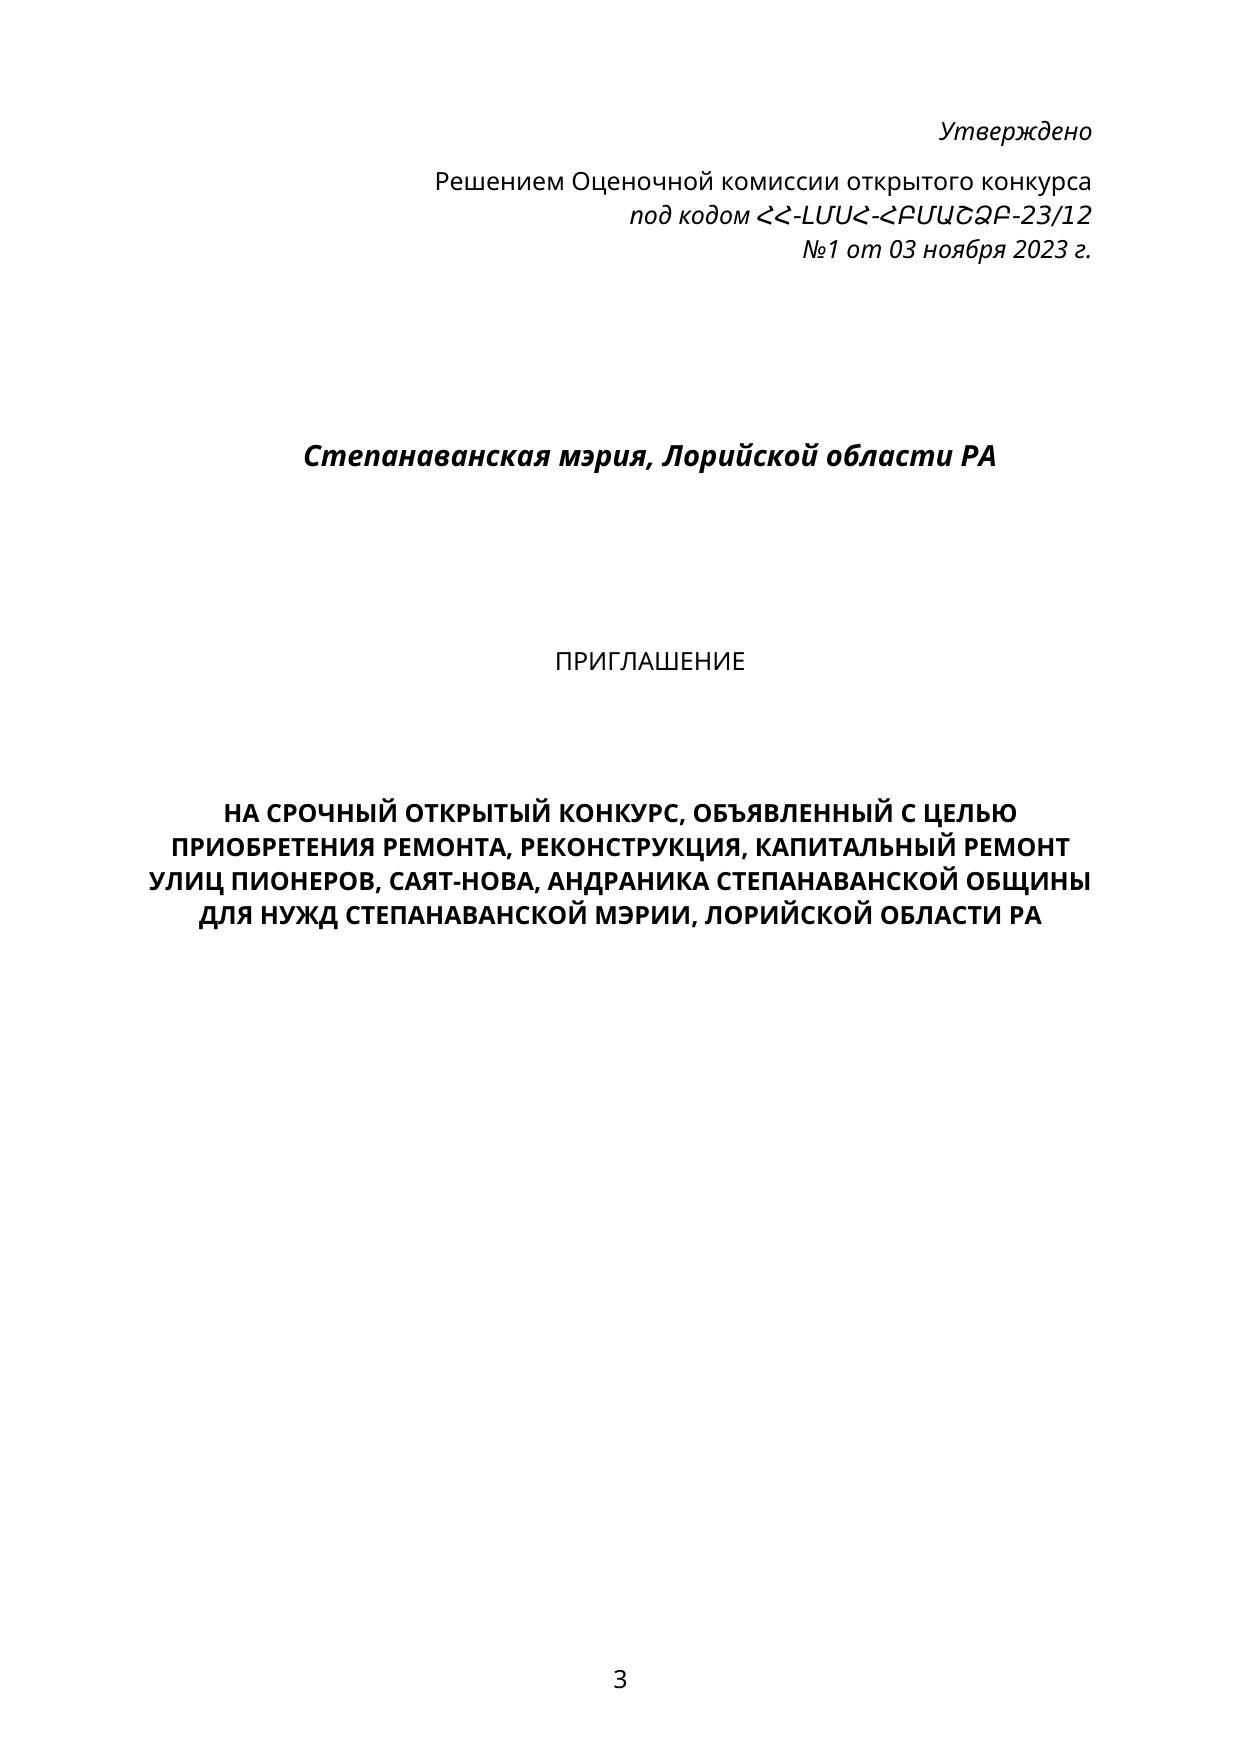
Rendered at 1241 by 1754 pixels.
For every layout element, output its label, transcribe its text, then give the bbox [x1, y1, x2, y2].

text Утверждено [148, 113, 1092, 147]
text НА СРОЧНЫЙ ОТКРЫТЫЙ КОНКУРС, ОБЪЯВЛЕННЫЙ С ЦЕЛЬЮ ПРИОБРЕТЕНИЯ РЕМОНТА, РЕКОНСТРУКЦИЯ, КАПИТАЛЬНЫЙ РЕМОНТ УЛИЦ ПИОНЕРОВ, САЯТ-НОВА, АНДРАНИКА СТЕПАНАВАНСКОЙ ОБЩИНЫ ДЛЯ НУЖД СТЕПАНАВАНСКОЙ МЭРИИ, ЛОРИЙСКОЙ ОБЛАСТИ РА [148, 796, 1093, 932]
text Решением Оценочной комиссии открытого конкурса под кодом ՀՀ-ԼՄՍՀ-ՀԲՄԱՇՁԲ-23/12 №1 от 03 ноября 2023 г. [148, 164, 1092, 266]
text Степанаванская мэрия, Лорийской области РА [148, 435, 1093, 475]
text ПРИГЛАШЕНИЕ [148, 643, 1093, 678]
